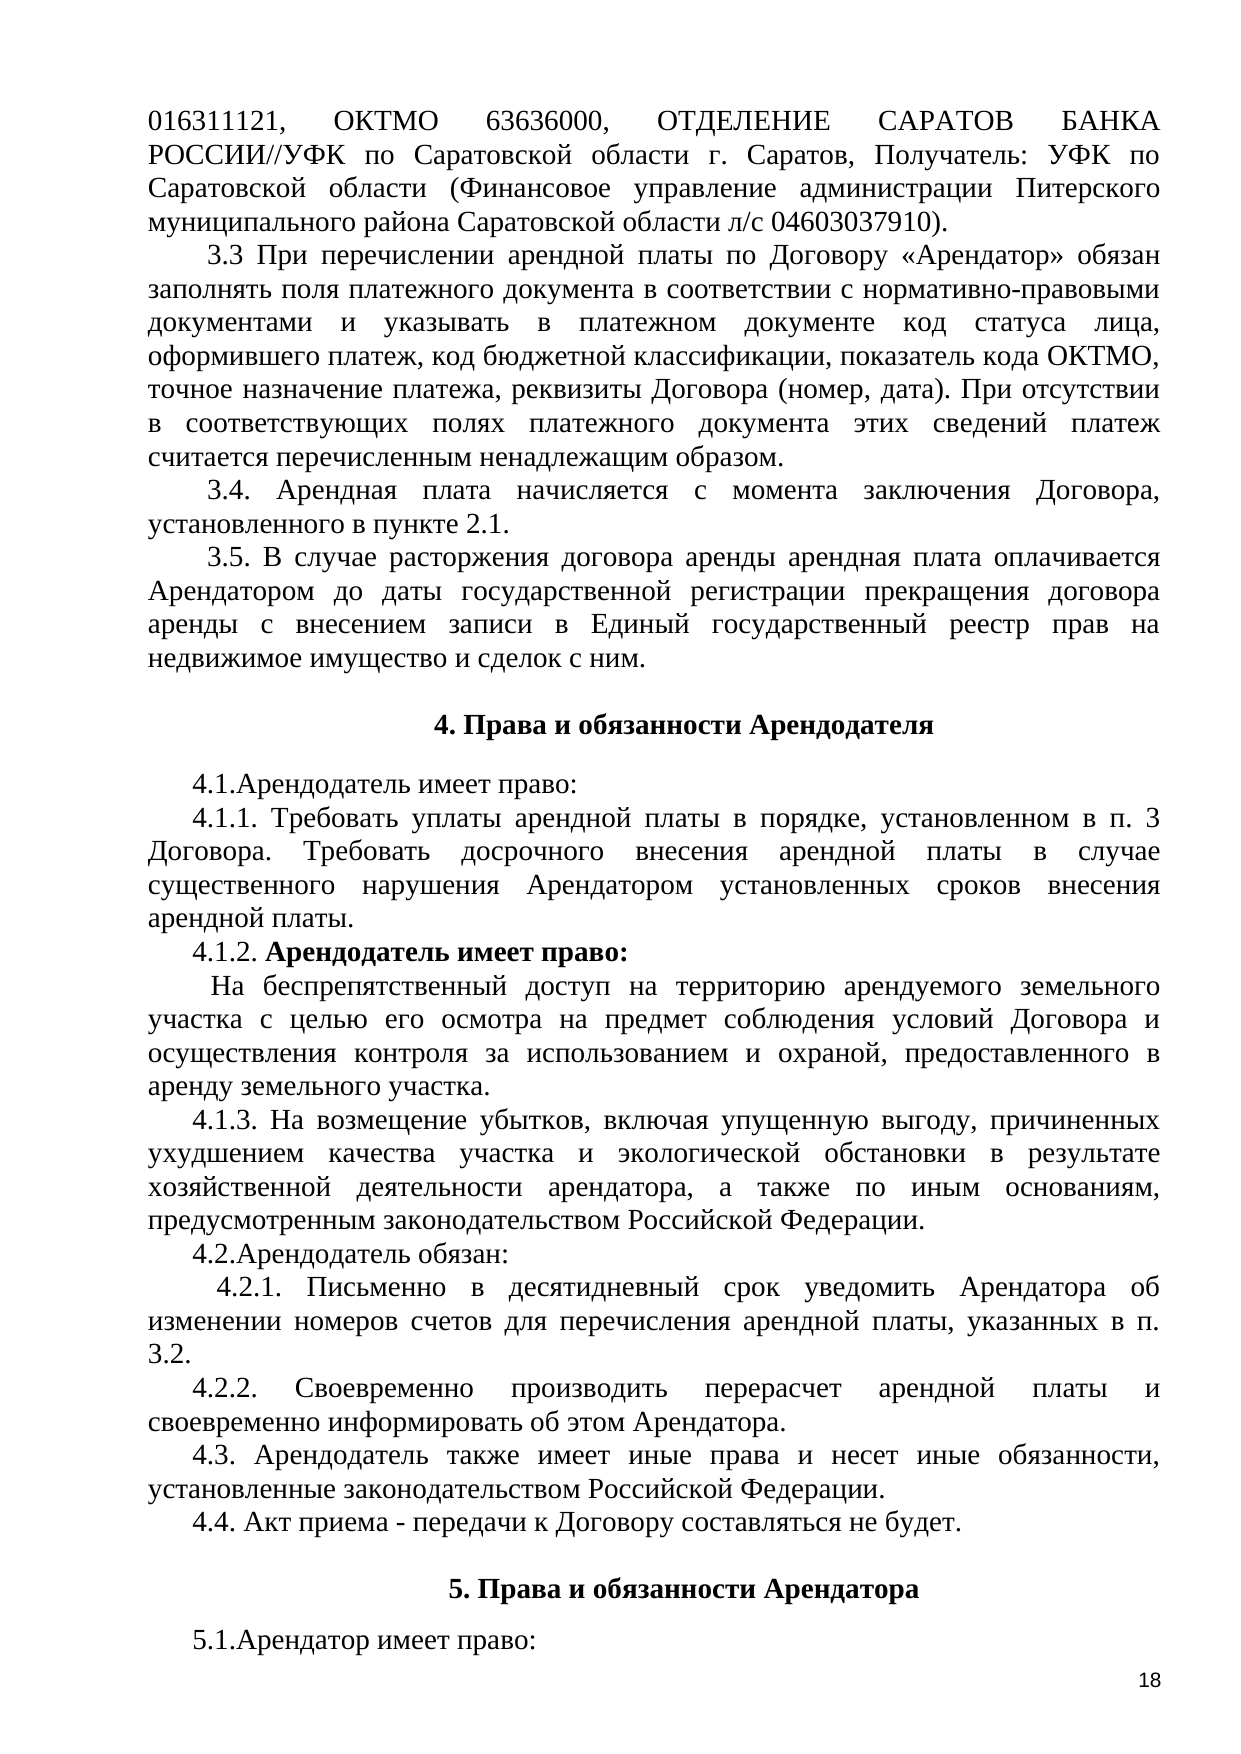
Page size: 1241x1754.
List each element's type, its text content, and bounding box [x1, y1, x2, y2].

text 4.2.Арендодатель обязан: [148, 1236, 1161, 1269]
text 3.4. Арендная плата начисляется с момента заключения Договора, установленного в пункте 2.1. [148, 472, 1161, 539]
text 3.3 При перечислении арендной платы по Договору «Арендатор» обязан заполнять поля платежного документа в соответствии с нормативно-правовыми документами и указывать в платежном документе код статуса лица, оформившего платеж, код бюджетной классификации, показатель кода ОКТМО, точное назначение платежа, реквизиты Договора (номер, дата). При отсутствии в соответствующих полях платежного документа этих сведений платеж считается перечисленным ненадлежащим образом. [148, 237, 1161, 472]
text 4.3. Арендодатель также имеет иные права и несет иные обязанности, установленные законодательством Российской Федерации. [148, 1437, 1161, 1504]
text 4.2.2. Своевременно производить перерасчет арендной платы и своевременно информировать об этом Арендатора. [148, 1370, 1161, 1437]
text 4.1.Арендодатель имеет право: [148, 766, 1161, 800]
text 4.4. Акт приема - передачи к Договору составляться не будет. [148, 1504, 1161, 1538]
text 4.1.1. Требовать уплаты арендной платы в порядке, установленном в п. 3 Договора. Требовать досрочного внесения арендной платы в случае существенного нарушения Арендатором установленных сроков внесения арендной платы. [148, 800, 1161, 934]
text На беспрепятственный доступ на территорию арендуемого земельного участка с целью его осмотра на предмет соблюдения условий Договора и осуществления контроля за использованием и охраной, предоставленного в аренду земельного участка. [148, 968, 1161, 1102]
text 4. Права и обязанности Арендодателя [177, 707, 1161, 741]
text 5.1.Арендатор имеет право: [148, 1622, 1161, 1656]
text 3.5. В случае расторжения договора аренды арендная плата оплачивается Арендатором до даты государственной регистрации прекращения договора аренды с внесением записи в Единый государственный реестр прав на недвижимое имущество и сделок с ним. [148, 539, 1161, 673]
text 4.2.1. Письменно в десятидневный срок уведомить Арендатора об изменении номеров счетов для перечисления арендной платы, указанных в п. 3.2. [148, 1269, 1161, 1370]
text 4.1.2. Арендодатель имеет право: [148, 934, 1161, 968]
text 4.1.3. На возмещение убытков, включая упущенную выгоду, причиненных ухудшением качества участка и экологической обстановки в результате хозяйственной деятельности арендатора, а также по иным основаниям, предусмотренным законодательством Российской Федерации. [148, 1102, 1161, 1236]
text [148, 103, 1161, 237]
text 5. Права и обязанности Арендатора [177, 1571, 1161, 1605]
